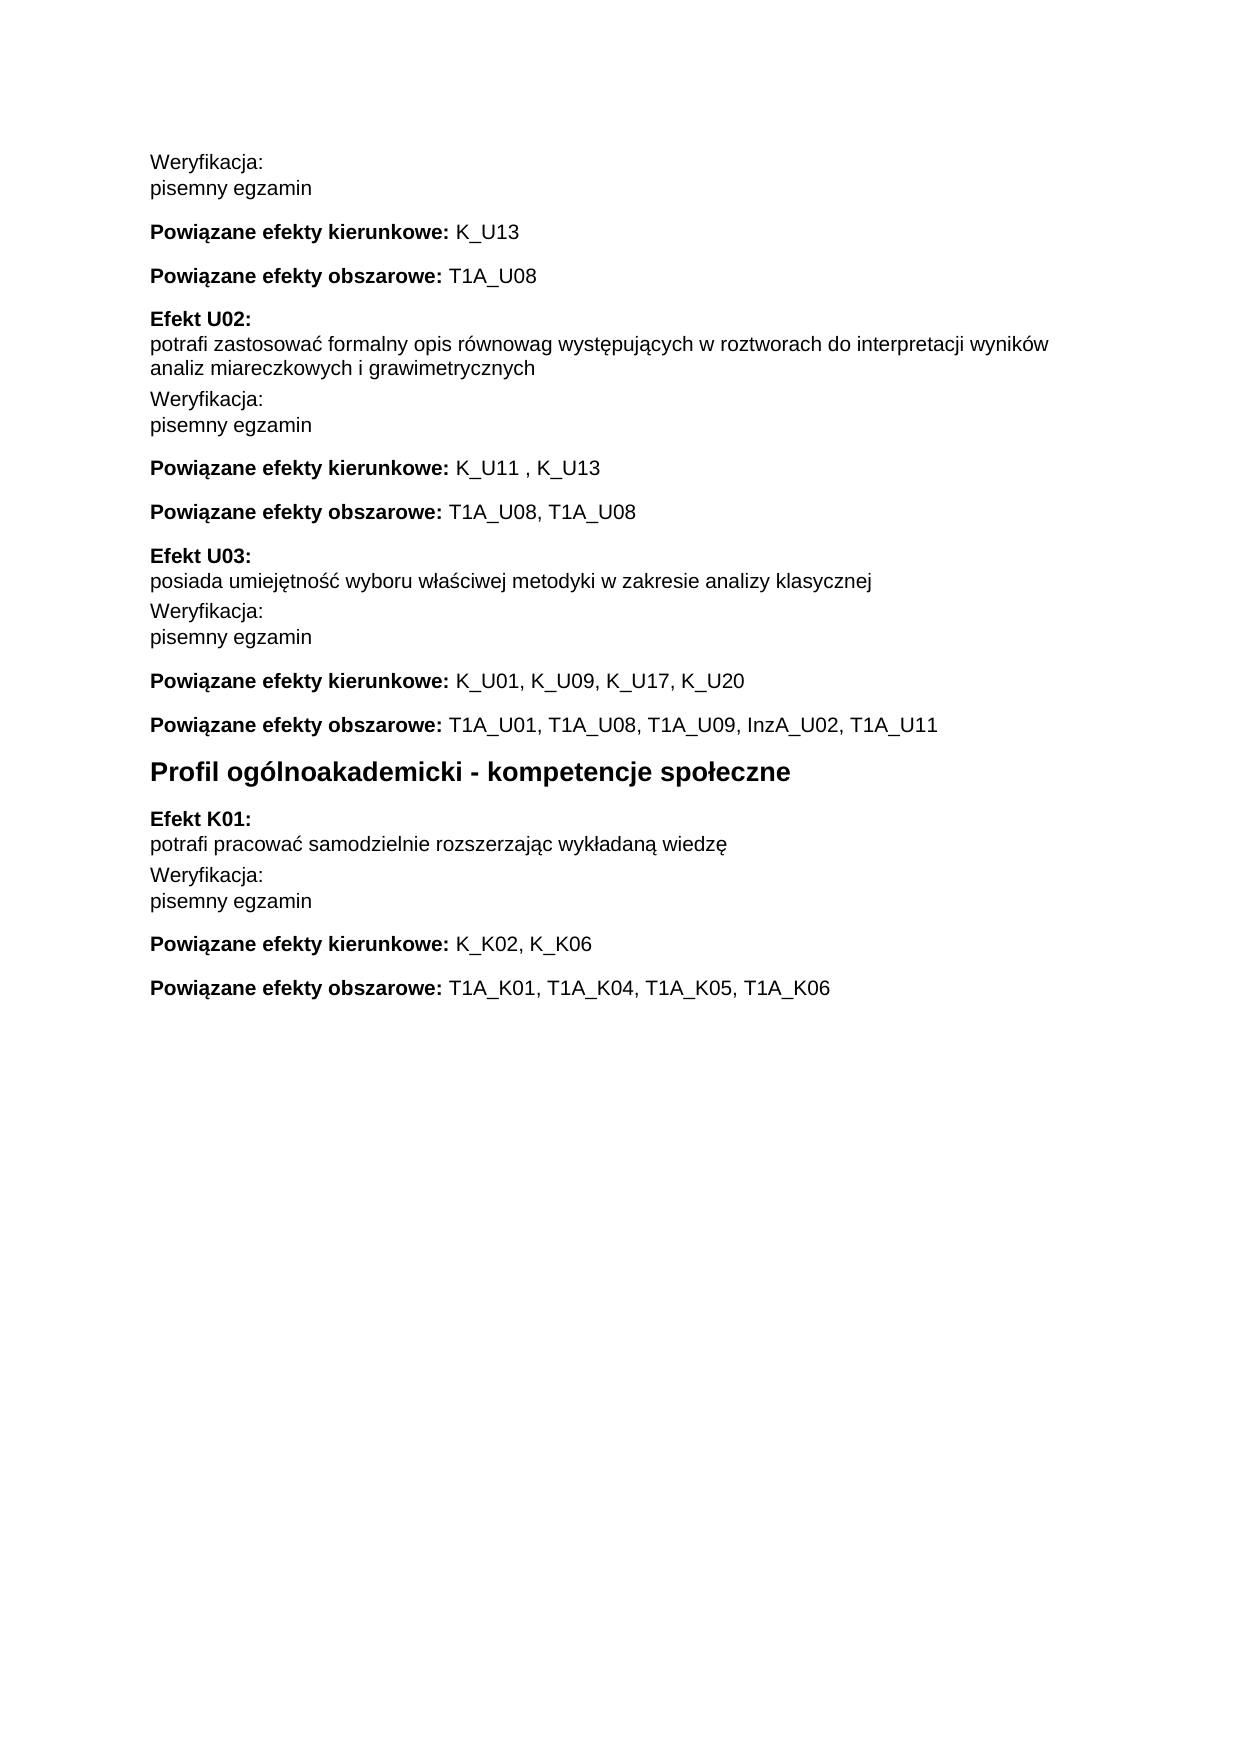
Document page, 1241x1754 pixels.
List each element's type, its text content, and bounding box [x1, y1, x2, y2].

text potrafi pracować samodzielnie rozszerzając wykładaną wiedzę [150, 832, 1090, 856]
text pisemny egzamin [150, 412, 1090, 436]
subtitle Profil ogólnoakademicki - kompetencje społeczne [150, 756, 1090, 787]
text pisemny egzamin [150, 176, 1090, 200]
text pisemny egzamin [150, 888, 1090, 912]
text Efekt U03: [150, 544, 1090, 568]
text Powiązane efekty obszarowe: T1A_U01, T1A_U08, T1A_U09, InzA_U02, T1A_U11 [150, 712, 1090, 736]
text Efekt K01: [150, 807, 1090, 831]
text pisemny egzamin [150, 625, 1090, 649]
text Weryfikacja: [150, 150, 1090, 174]
text Powiązane efekty obszarowe: T1A_U08, T1A_U08 [150, 500, 1090, 524]
text Powiązane efekty obszarowe: T1A_K01, T1A_K04, T1A_K05, T1A_K06 [150, 976, 1090, 1000]
text Powiązane efekty kierunkowe: K_U11 , K_U13 [150, 456, 1090, 480]
text potrafi zastosować formalny opis równowag występujących w roztworach do interpretacji wyników analiz miareczkowych i grawimetrycznych [150, 332, 1090, 380]
text Powiązane efekty kierunkowe: K_U13 [150, 220, 1090, 244]
text Weryfikacja: [150, 599, 1090, 623]
text Powiązane efekty obszarowe: T1A_U08 [150, 263, 1090, 287]
text posiada umiejętność wyboru właściwej metodyki w zakresie analizy klasycznej [150, 569, 1090, 593]
text Efekt U02: [150, 307, 1090, 331]
text Weryfikacja: [150, 862, 1090, 886]
text Weryfikacja: [150, 386, 1090, 410]
text Powiązane efekty kierunkowe: K_K02, K_K06 [150, 932, 1090, 956]
text Powiązane efekty kierunkowe: K_U01, K_U09, K_U17, K_U20 [150, 669, 1090, 693]
